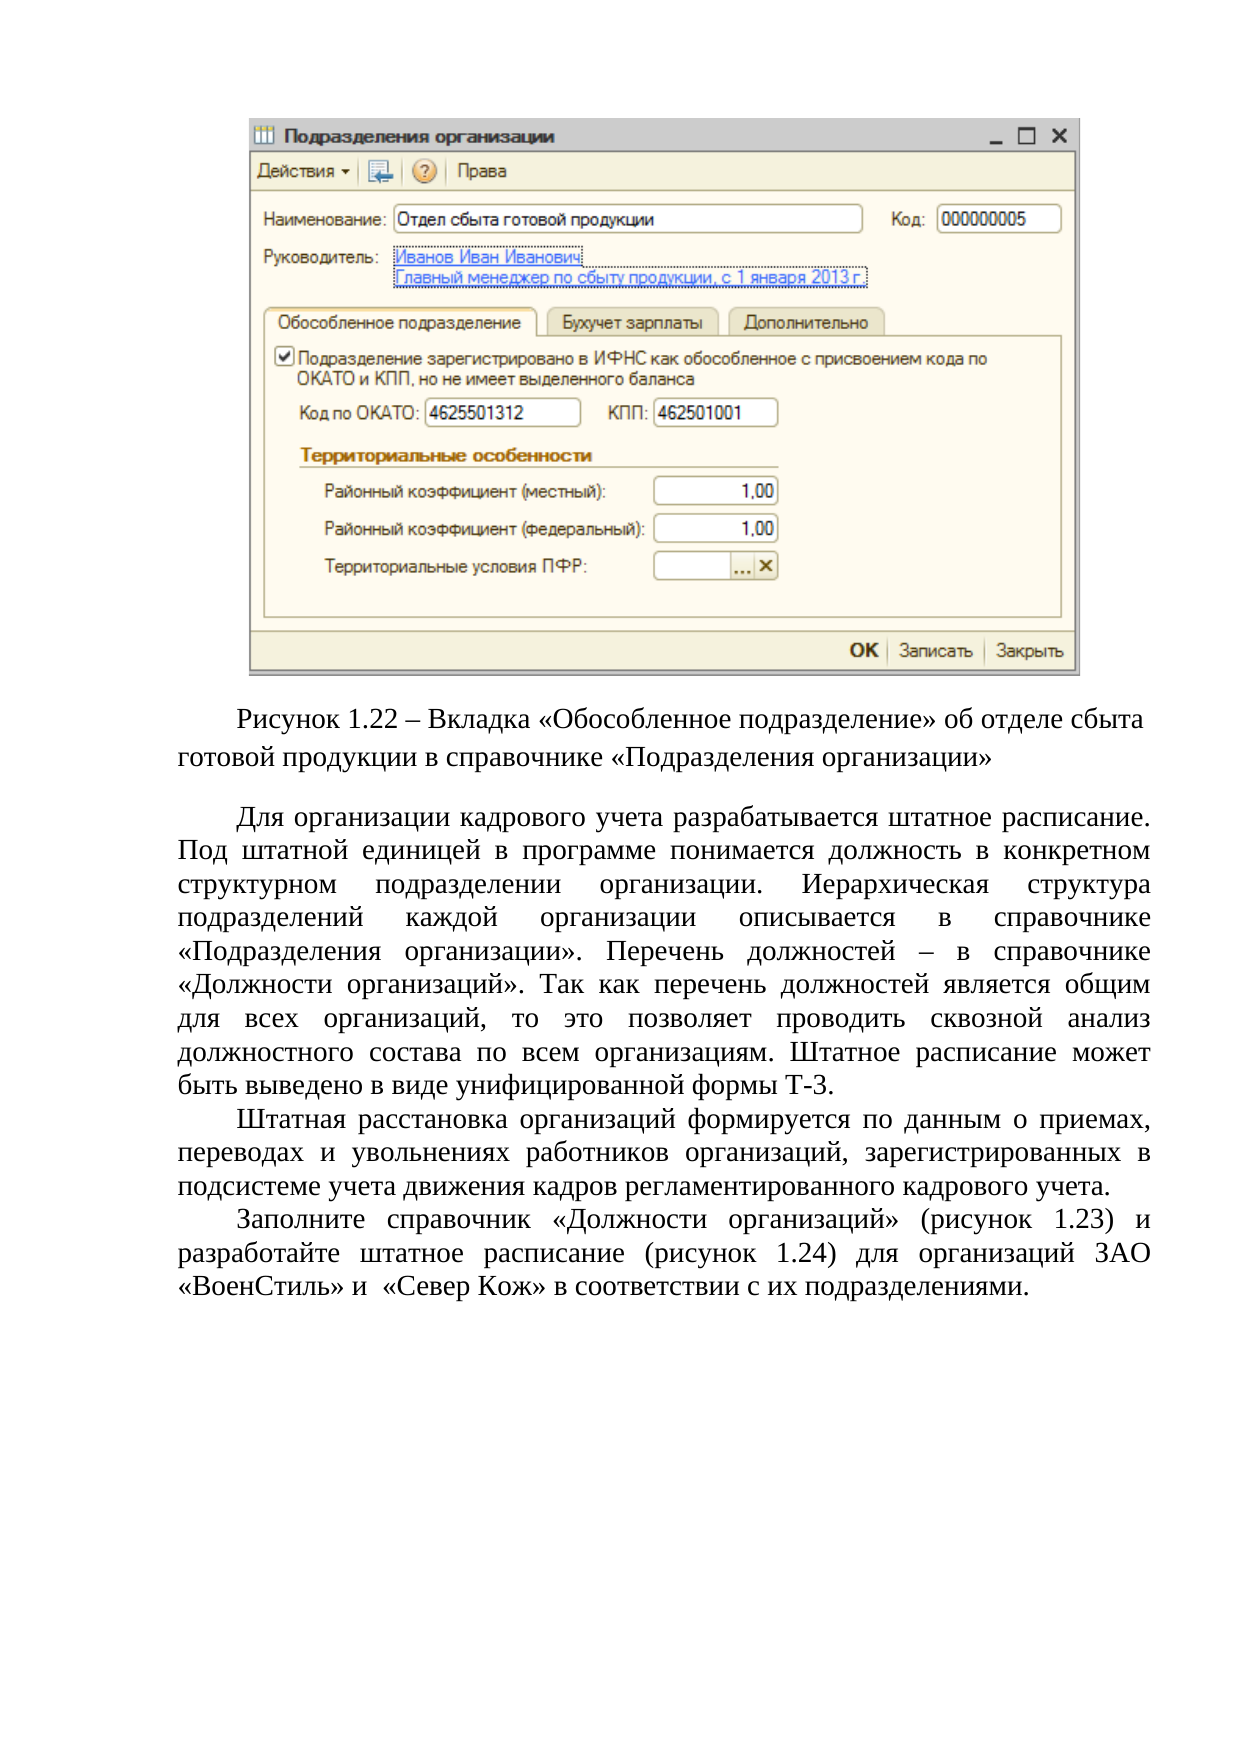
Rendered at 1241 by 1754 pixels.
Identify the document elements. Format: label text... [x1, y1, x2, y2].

text Заполните справочник «Должности организаций» (рисунок 1.23) и разработайте штатное расписание (рисунок 1.24) для организаций ЗАО «ВоенСтиль» и «Север Кож» в соответствии с их подразделениями. [177, 1201, 1152, 1302]
text Для организации кадрового учета разрабатывается штатное расписание. Под штатной единицей в программе понимается должность в конкретном структурном подразделении организации. Иерархическая структура подразделений каждой организации описывается в справочнике «Подразделения организации». Перечень должностей – в справочнике «Должности организаций». Так как перечень должностей является общим для всех организаций, то это позволяет проводить сквозной анализ должностного состава по всем организациям. Штатное расписание может быть выведено в виде унифицированной формы Т-3. [177, 799, 1152, 1101]
text Штатная расстановка организаций формируется по данным о приемах, переводах и увольнениях работников организаций, зарегистрированных в подсистеме учета движения кадров регламентированного кадрового учета. [177, 1101, 1152, 1201]
picture [248, 118, 1080, 676]
text Рисунок 1.22 – Вкладка «Обособленное подразделение» об отделе сбыта готовой продукции в справочнике «Подразделения организации» [177, 701, 1152, 773]
